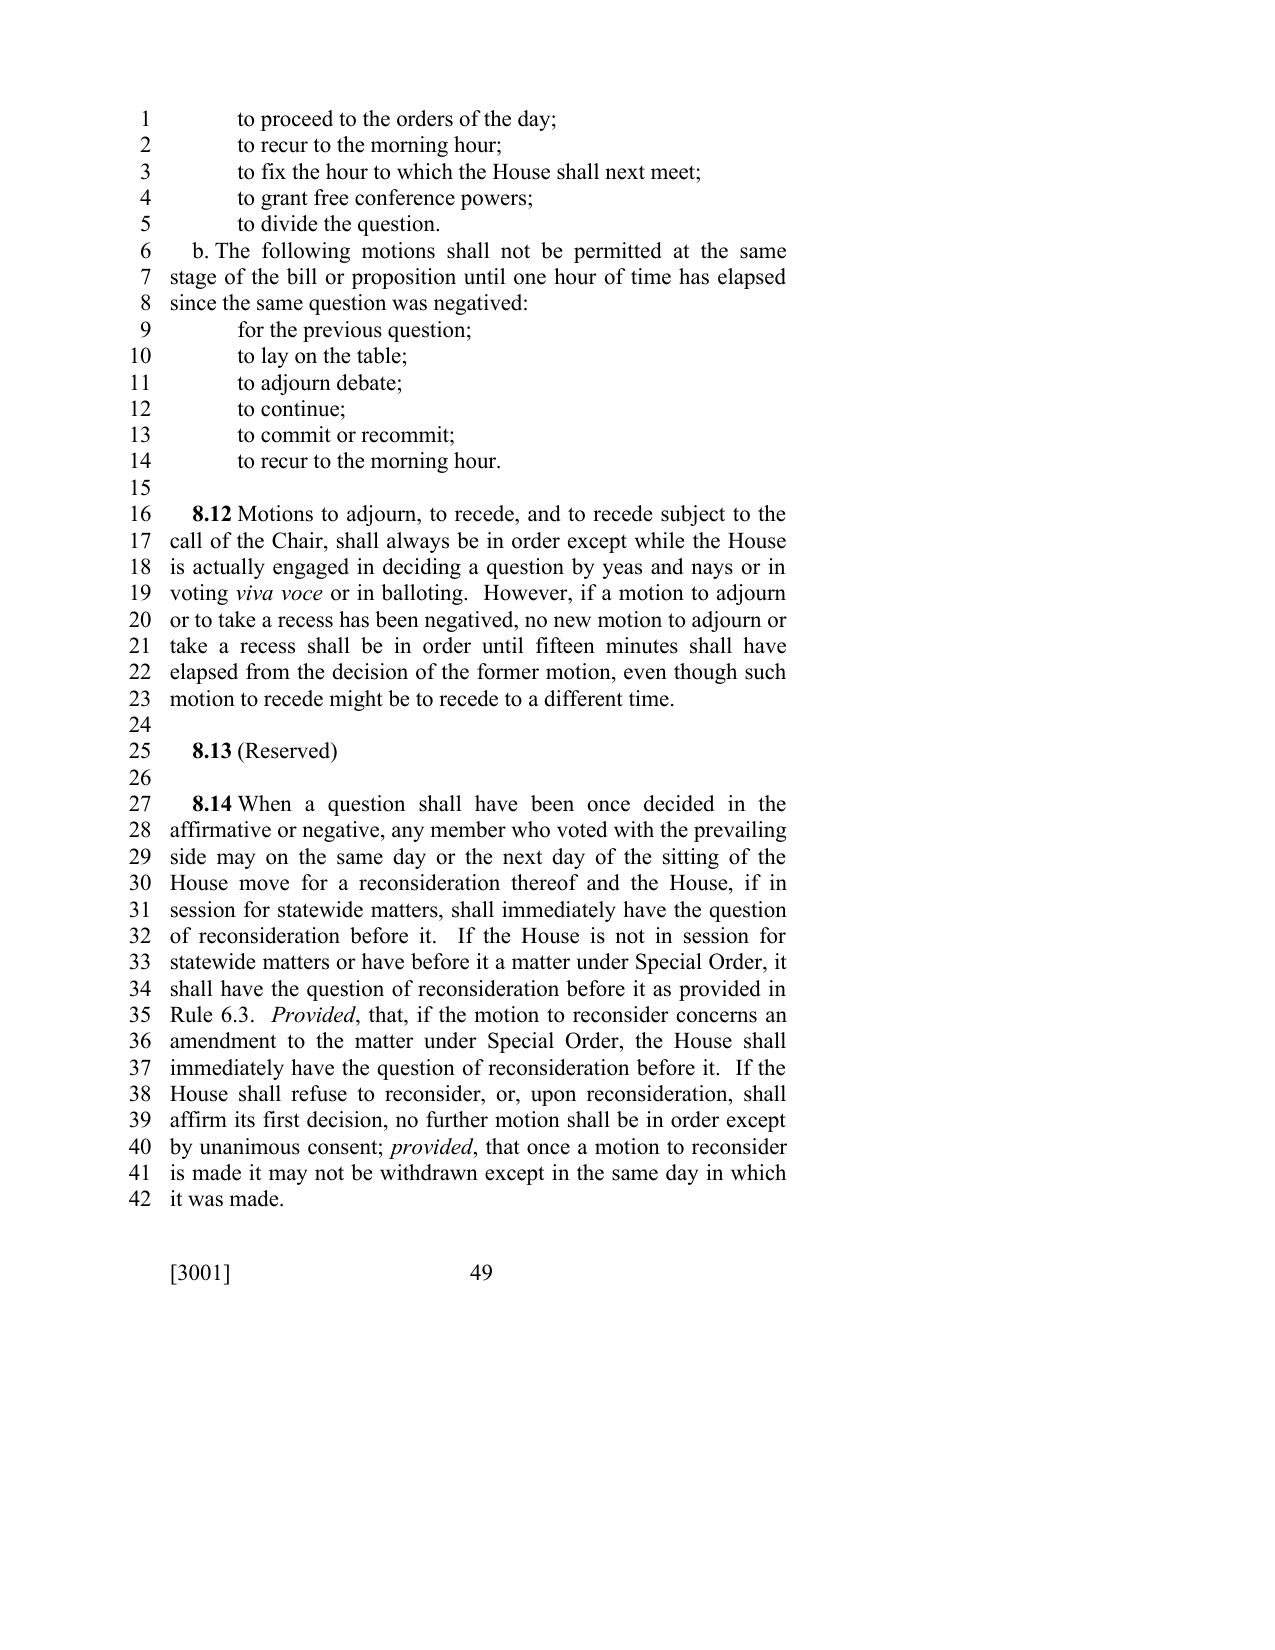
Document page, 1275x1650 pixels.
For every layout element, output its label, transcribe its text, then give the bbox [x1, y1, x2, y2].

text to recur to the morning hour; [169, 131, 787, 158]
text to grant free conference powers; [169, 184, 787, 210]
text to recur to the morning hour. [169, 448, 787, 474]
text to commit or recommit; [169, 421, 787, 448]
text to divide the question. [169, 210, 787, 237]
text to lay on the table; [169, 342, 787, 368]
text to adjourn debate; [169, 368, 787, 395]
text 8.14 When a question shall have been once decided in the affirmative or negative, any member who voted with the prevailing side may on the same day or the next day of the sitting of the House move for a reconsideration thereof and the House, if in session for statewide matters, shall immediately have the question of reconsideration before it. If the House is not in session for statewide matters or have before it a matter under Special Order, it shall have the question of reconsideration before it as provided in Rule 6.3. Provided, that, if the motion to reconsider concerns an amendment to the matter under Special Order, the House shall immediately have the question of reconsideration before it. If the House shall refuse to reconsider, or, upon reconsideration, shall affirm its first decision, no further motion shall be in order except by unanimous consent; provided, that once a motion to reconsider is made it may not be withdrawn except in the same day in which it was made. [169, 790, 787, 1212]
text for the previous question; [169, 316, 787, 342]
text to proceed to the orders of the day; [169, 105, 787, 131]
text 8.13 (Reserved) [169, 737, 787, 764]
text b. The following motions shall not be permitted at the same stage of the bill or proposition until one hour of time has elapsed since the same question was negatived: [169, 237, 787, 316]
text 8.12 Motions to adjourn, to recede, and to recede subject to the call of the Chair, shall always be in order except while the House is actually engaged in deciding a question by yeas and nays or in voting viva voce or in balloting. However, if a motion to adjourn or to take a recess has been negatived, no new motion to adjourn or take a recess shall be in order until fifteen minutes shall have elapsed from the decision of the former motion, even though such motion to recede might be to recede to a different time. [169, 500, 787, 711]
text to continue; [169, 395, 787, 421]
text to fix the hour to which the House shall next meet; [169, 158, 787, 184]
